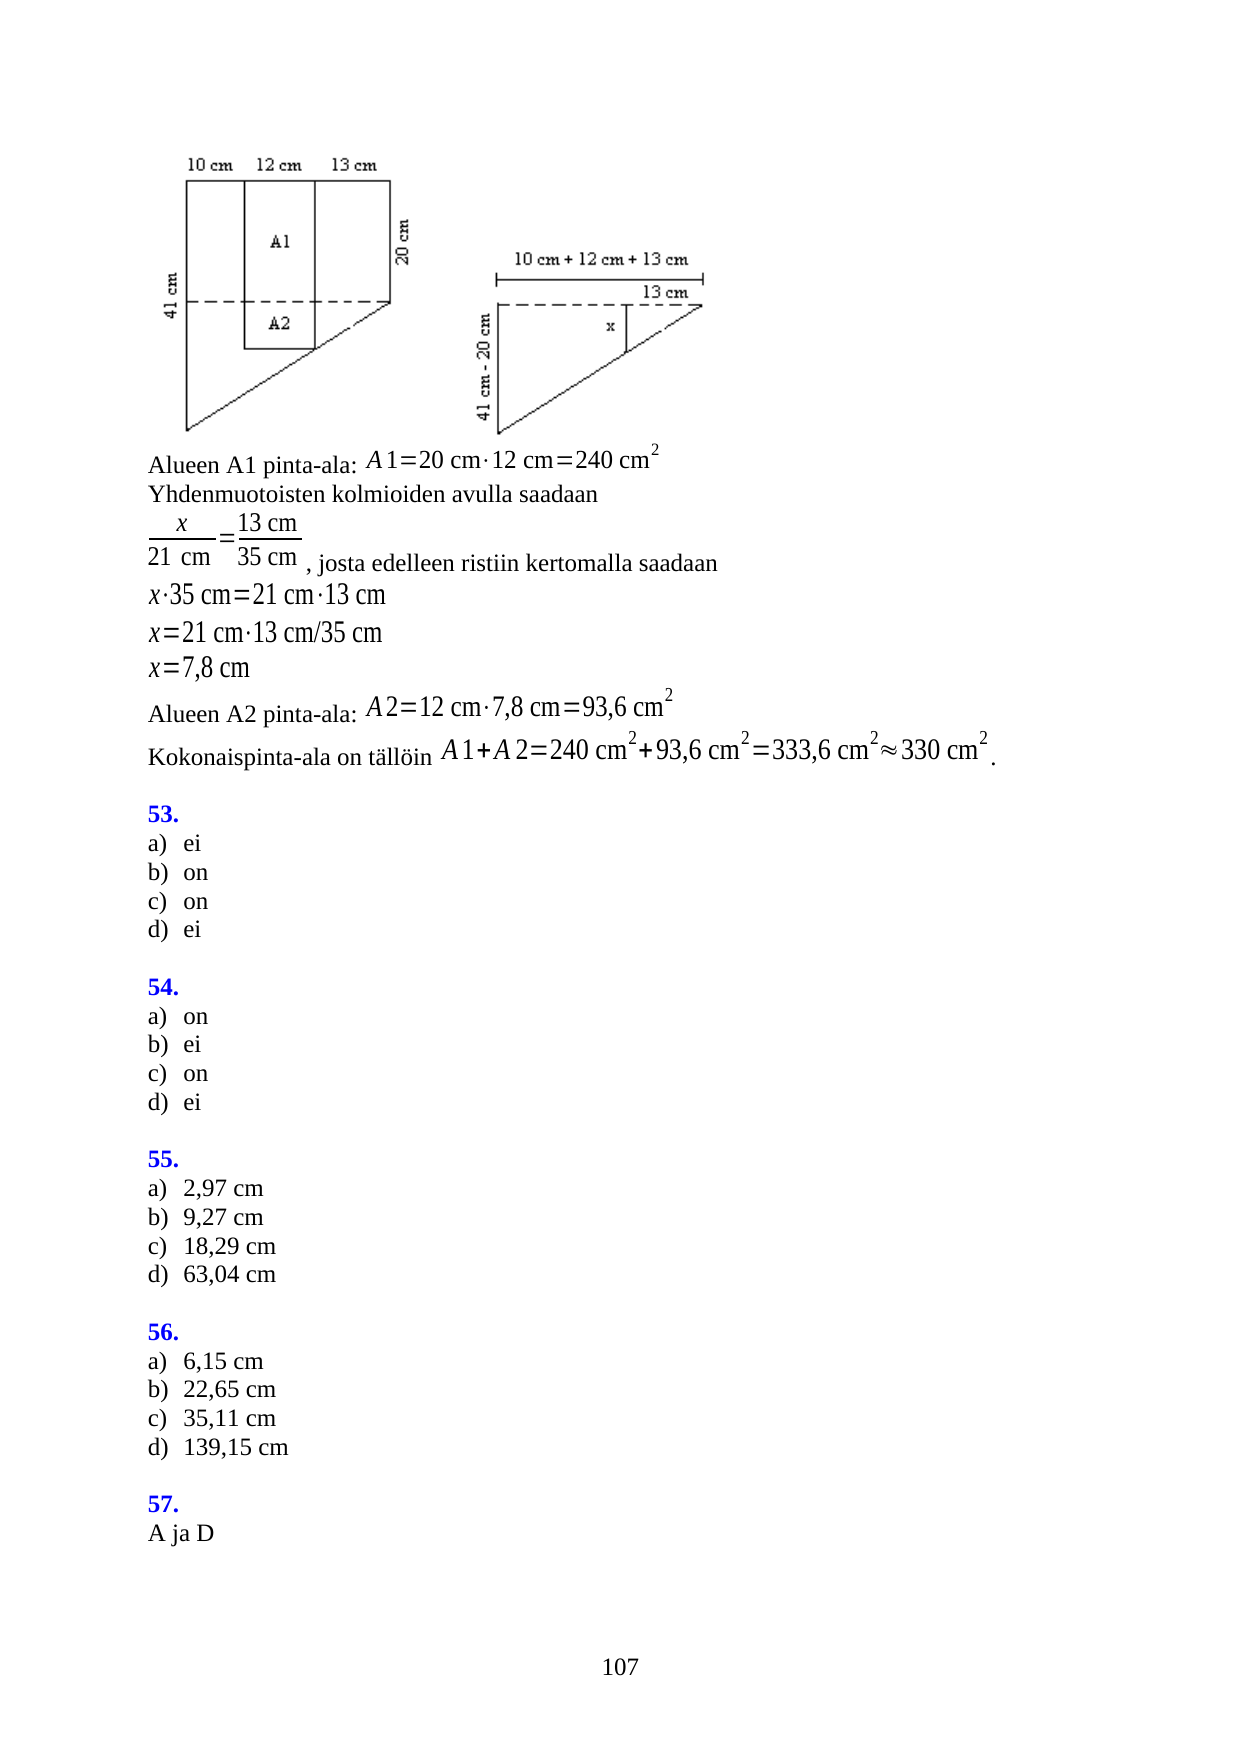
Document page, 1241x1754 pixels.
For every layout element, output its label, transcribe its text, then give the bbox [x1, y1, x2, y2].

text Yhdenmuotoisten kolmioiden avulla saadaan [148, 479, 1092, 508]
list on [148, 1001, 1092, 1029]
text Alueen A1 pinta-ala: [148, 441, 1092, 479]
list on [148, 857, 1092, 886]
list 2,97 cm [148, 1173, 1092, 1202]
text A ja D [148, 1518, 1092, 1547]
list 9,27 cm [148, 1202, 1092, 1231]
list ei [148, 1029, 1092, 1058]
list 6,15 cm [148, 1346, 1092, 1374]
list 18,29 cm [148, 1231, 1092, 1259]
text Kokonaispinta-ala on tällöin . [148, 728, 1092, 771]
list 22,65 cm [148, 1374, 1092, 1403]
list on [148, 886, 1092, 914]
text Alueen A2 pinta-ala: [148, 685, 1092, 728]
list ei [148, 914, 1092, 943]
list on [148, 1058, 1092, 1087]
list ei [148, 1087, 1092, 1116]
list 63,04 cm [148, 1259, 1092, 1288]
list ei [148, 828, 1092, 857]
list 35,11 cm [148, 1403, 1092, 1432]
text , josta edelleen ristiin kertomalla saadaan [148, 508, 1092, 577]
list 139,15 cm [148, 1432, 1092, 1461]
picture [147, 150, 715, 441]
